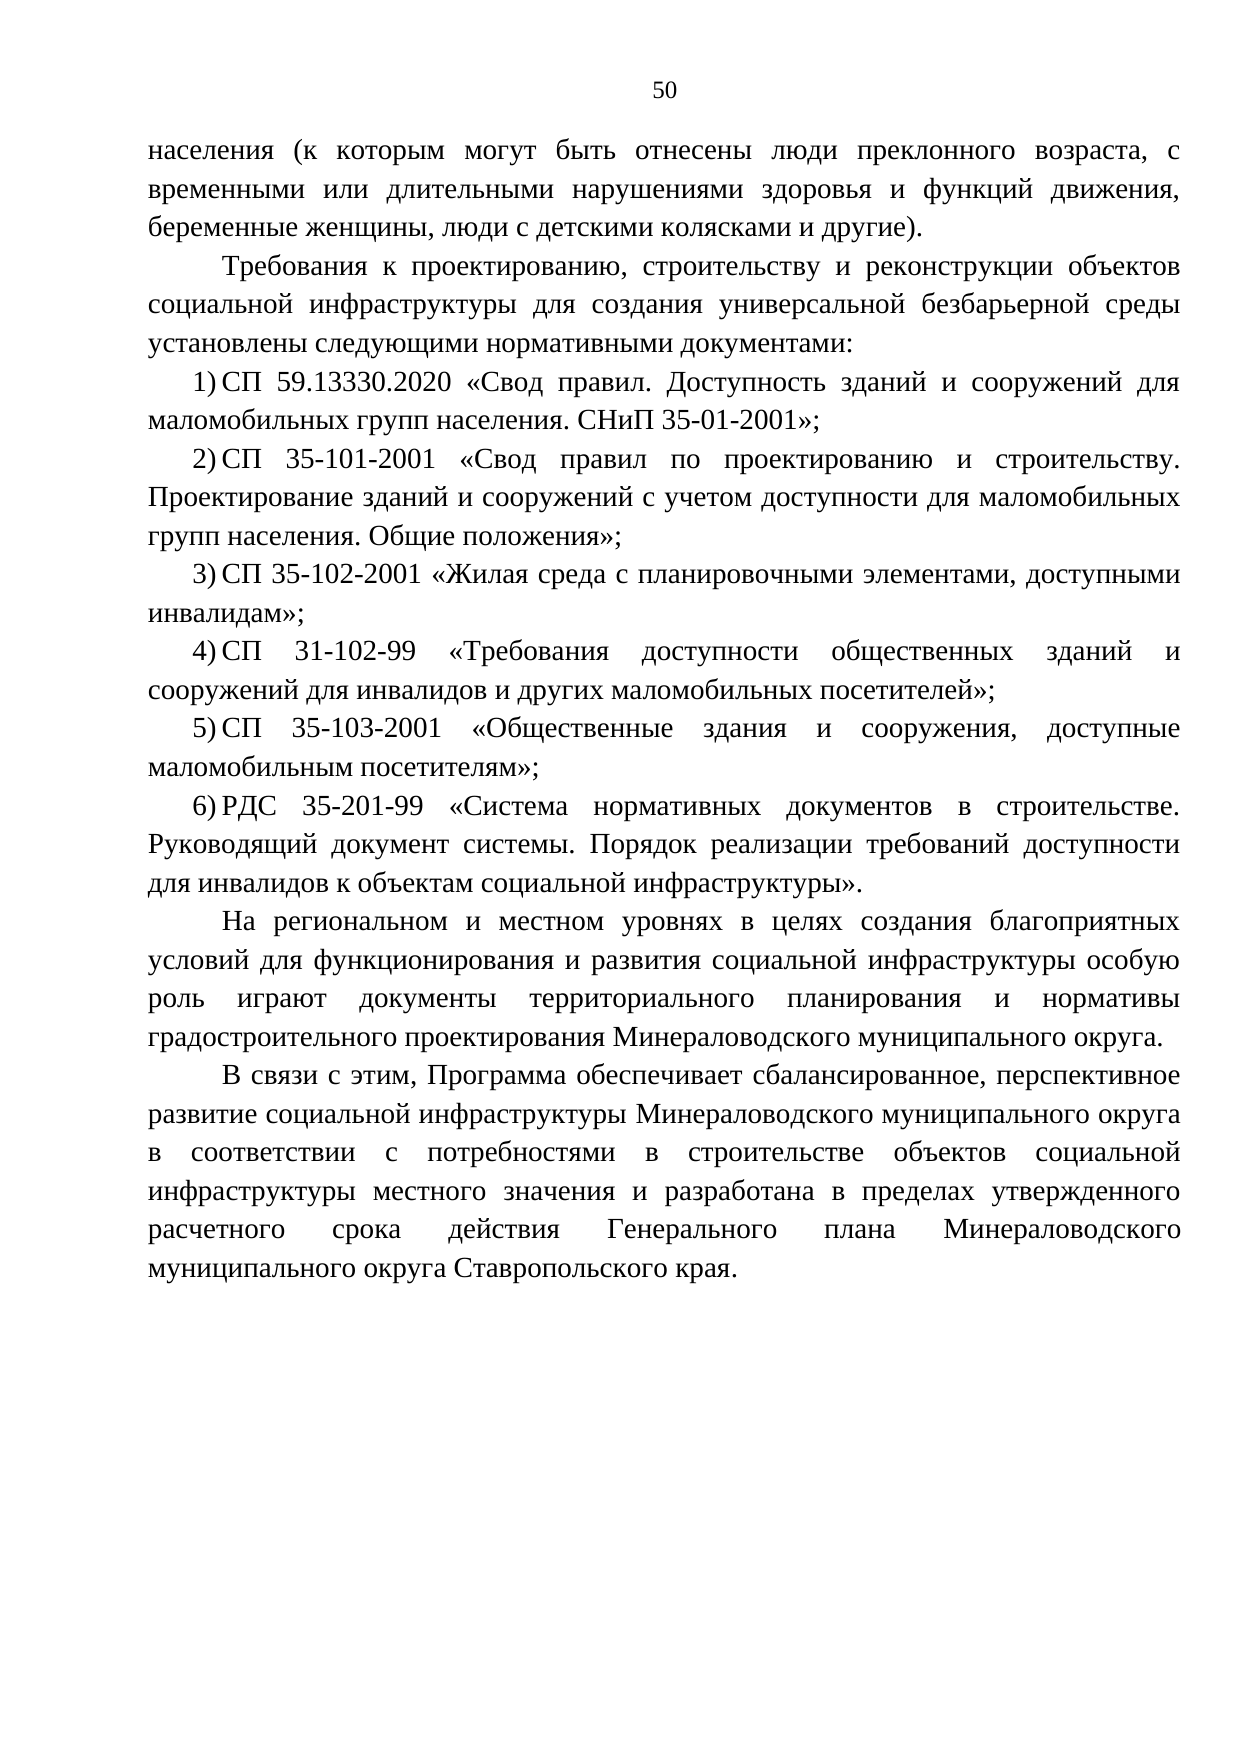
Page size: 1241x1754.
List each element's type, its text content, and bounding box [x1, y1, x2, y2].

text На региональном и местном уровнях в целях создания благоприятных условий для функционирования и развития социальной инфраструктуры особую роль играют документы территориального планирования и нормативы градостроительного проектирования Минераловодского муниципального округа. [148, 903, 1181, 1052]
text Требования к проектированию, строительству и реконструкции объектов социальной инфраструктуры для создания универсальной безбарьерной среды установлены следующими нормативными документами: [148, 248, 1181, 359]
list РДС 35-201-99 «Система нормативных документов в строительстве. Руководящий документ системы. Порядок реализации требований доступности для инвалидов к объектам социальной инфраструктуры». [148, 788, 1181, 898]
text В связи с этим, Программа обеспечивает сбалансированное, перспективное развитие социальной инфраструктуры Минераловодского муниципального округа в соответствии с потребностями в строительстве объектов социальной инфраструктуры местного значения и разработана в пределах утвержденного расчетного срока действия Генерального плана Минераловодского муниципального округа Ставропольского края. [148, 1057, 1181, 1284]
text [148, 132, 1181, 243]
list СП 35-101-2001 «Свод правил по проектированию и строительству. Проектирование зданий и сооружений с учетом доступности для маломобильных групп населения. Общие положения»; [148, 441, 1181, 551]
list СП 35-103-2001 «Общественные здания и сооружения, доступные маломобильным посетителям»; [148, 711, 1181, 783]
list СП 35-102-2001 «Жилая среда с планировочными элементами, доступными инвалидам»; [148, 556, 1181, 628]
list СП 59.13330.2020 «Свод правил. Доступность зданий и сооружений для маломобильных групп населения. СНиП 35-01-2001»; [148, 364, 1181, 436]
list СП 31-102-99 «Требования доступности общественных зданий и сооружений для инвалидов и других маломобильных посетителей»; [148, 633, 1181, 706]
